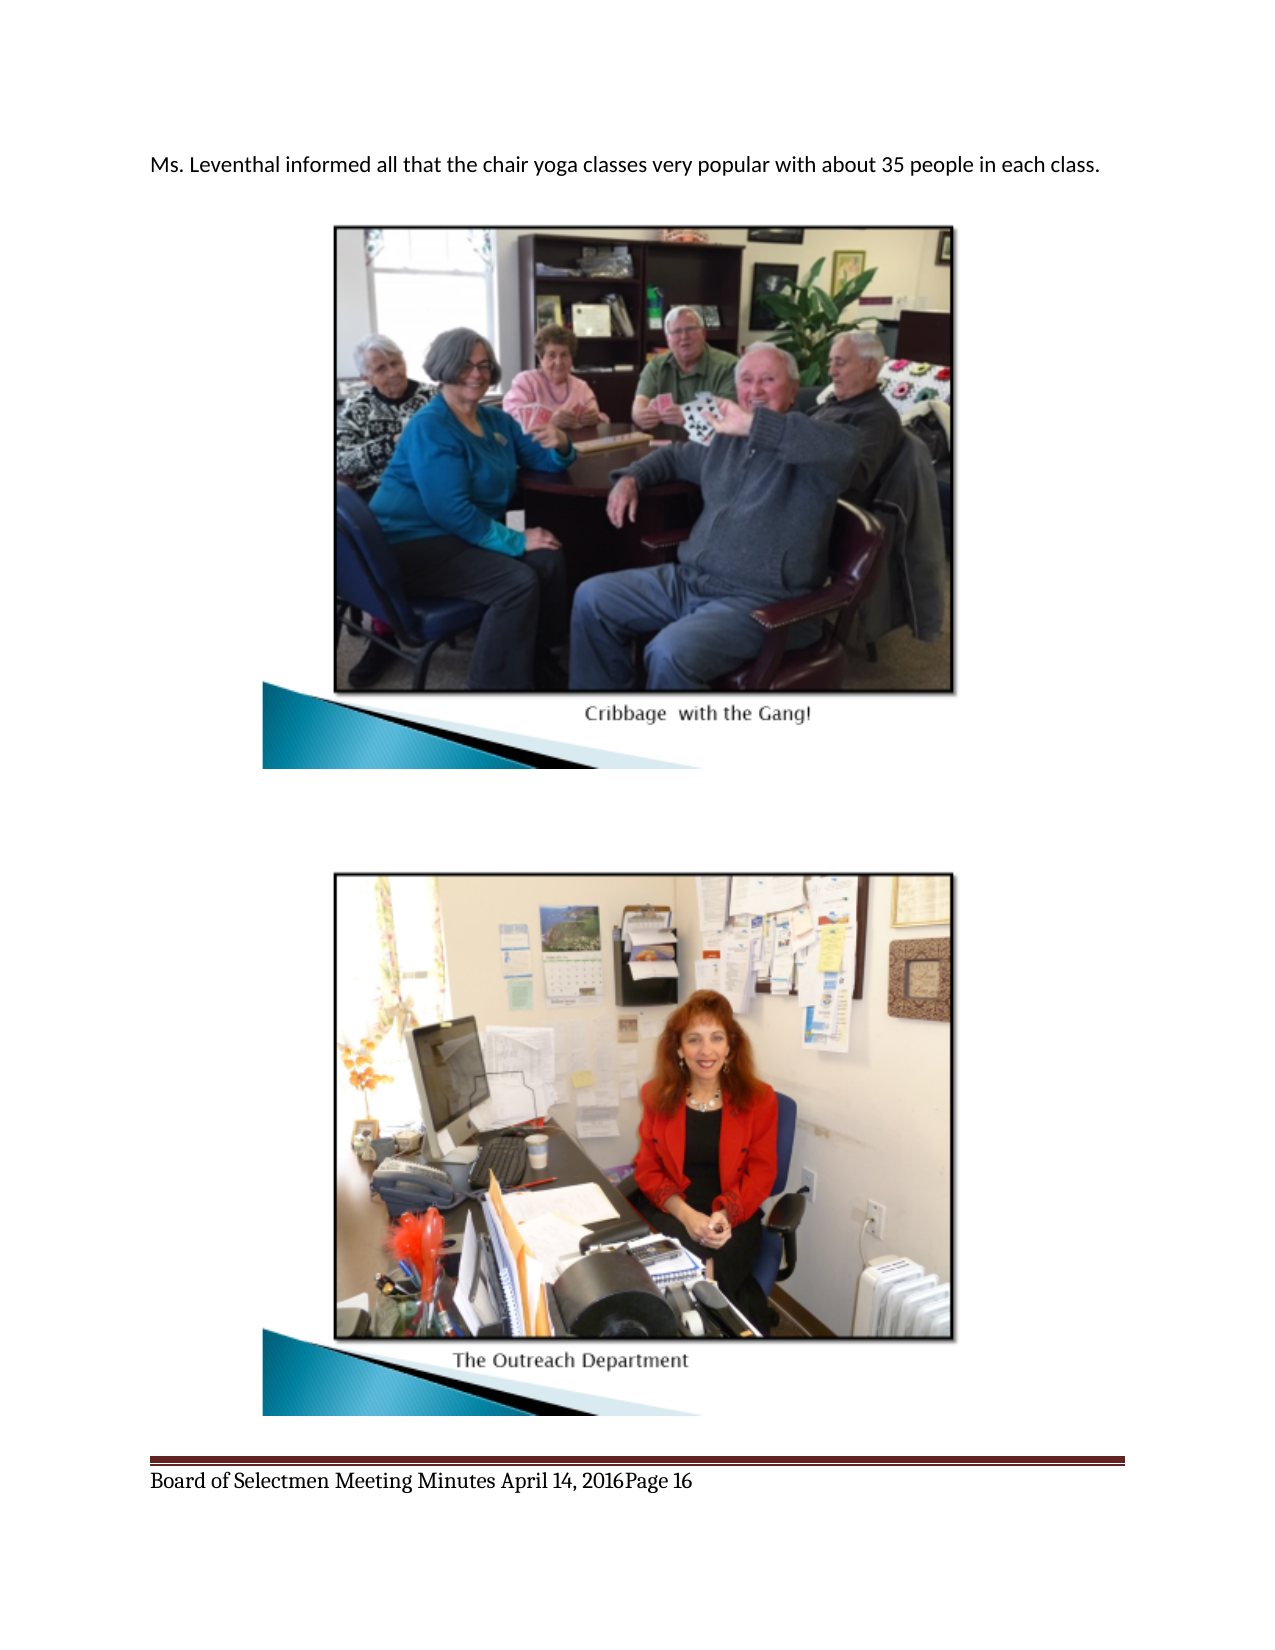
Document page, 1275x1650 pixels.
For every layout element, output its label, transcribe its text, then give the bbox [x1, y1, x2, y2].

text Ms. Leventhal informed all that the chair yoga classes very popular with about 35 people in each class. [150, 150, 1125, 178]
picture [262, 852, 1013, 1416]
picture [262, 206, 1013, 769]
